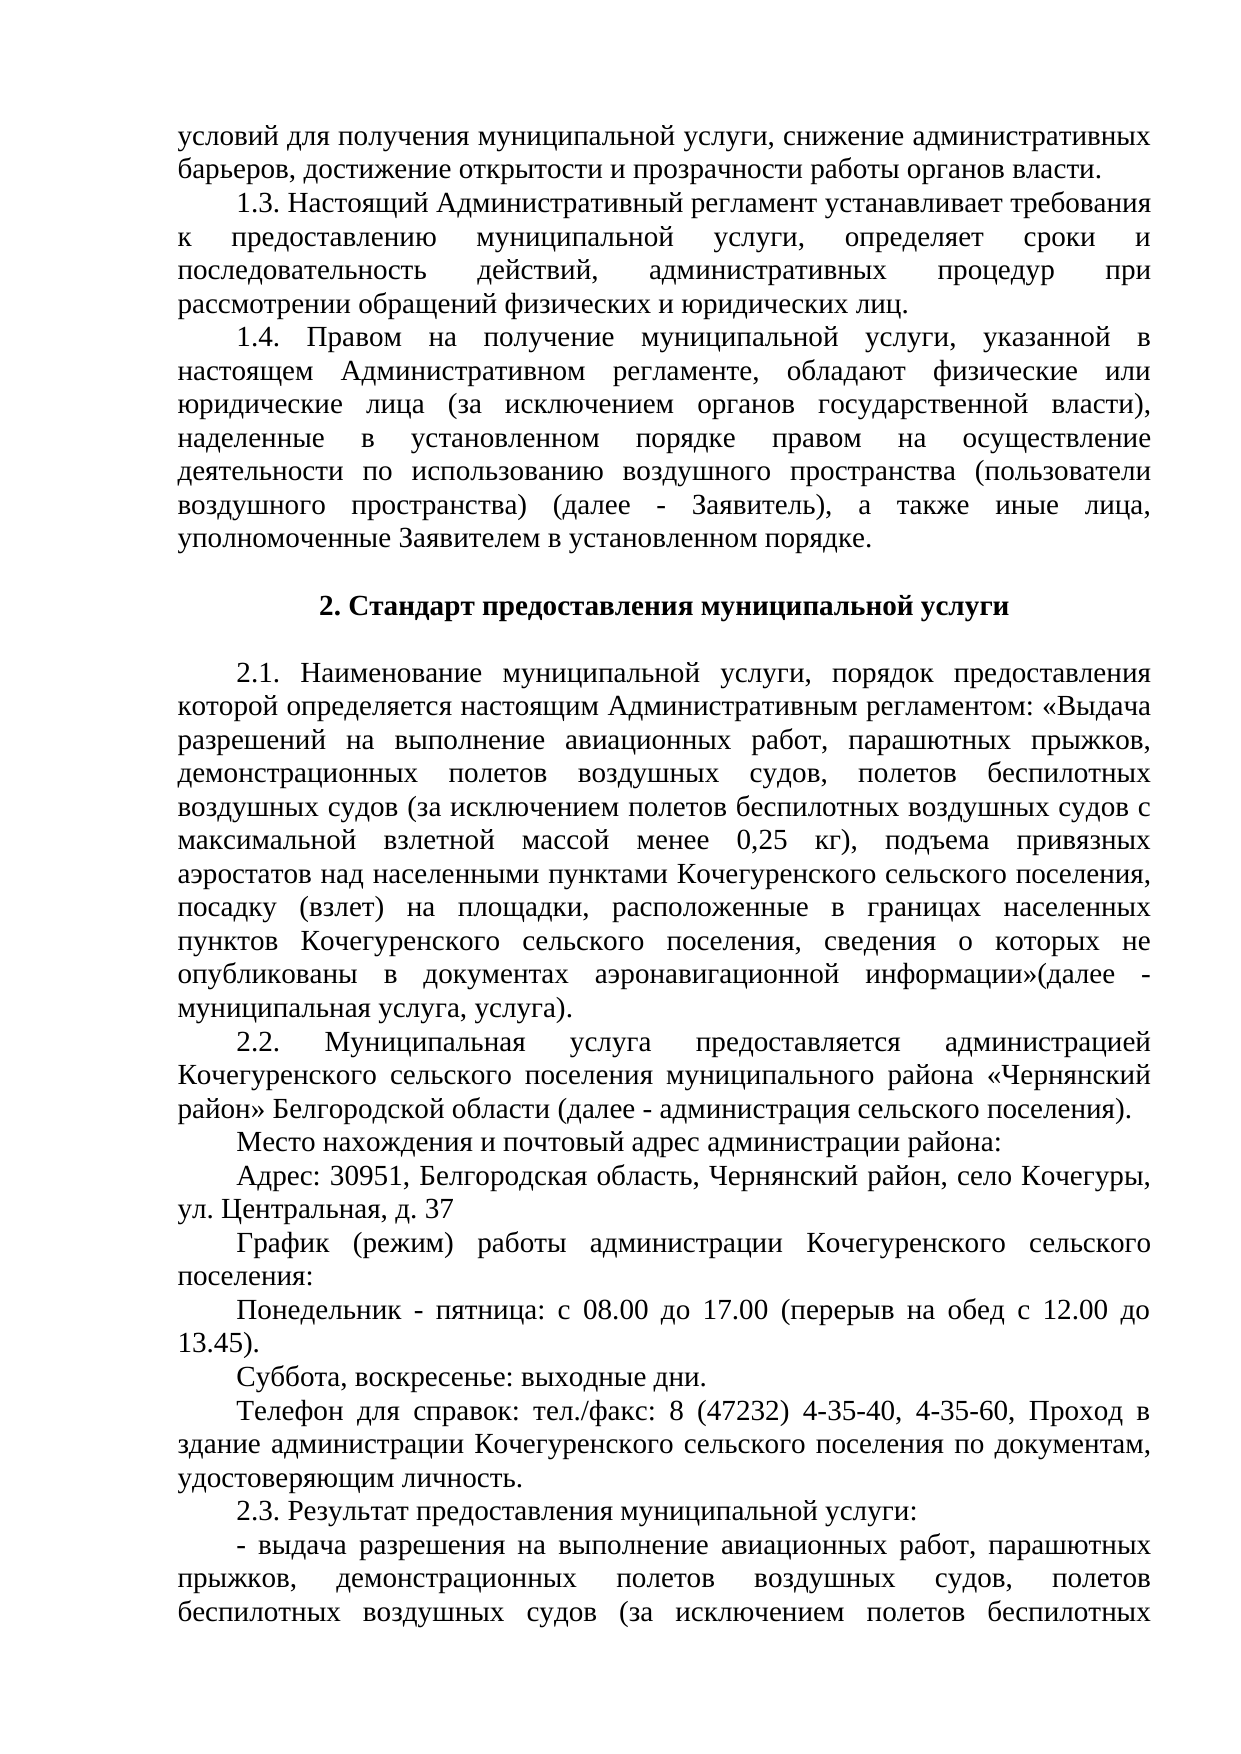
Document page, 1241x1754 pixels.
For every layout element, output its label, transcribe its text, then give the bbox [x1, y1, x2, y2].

text Понедельник - пятница: с 08.00 до 17.00 (перерыв на обед с 12.00 до 13.45). [177, 1292, 1152, 1359]
text 1.3. Настоящий Административный регламент устанавливает требования к предоставлению муниципальной услуги, определяет сроки и последовательность действий, административных процедур при рассмотрении обращений физических и юридических лиц. [177, 185, 1152, 319]
text 2.2. Муниципальная услуга предоставляется администрацией Кочегуренского сельского поселения муниципального района «Чернянский район» Белгородской области (далее - администрация сельского поселения). [177, 1024, 1152, 1124]
text Телефон для справок: тел./факс: 8 (47232) 4-35-40, 4-35-60, Проход в здание администрации Кочегуренского сельского поселения по документам, удостоверяющим личность. [177, 1393, 1152, 1493]
text Суббота, воскресенье: выходные дни. [177, 1359, 1152, 1393]
text 2.1. Наименование муниципальной услуги, порядок предоставления которой определяется настоящим Административным регламентом: «Выдача разрешений на выполнение авиационных работ, парашютных прыжков, демонстрационных полетов воздушных судов, полетов беспилотных воздушных судов (за исключением полетов беспилотных воздушных судов с максимальной взлетной массой менее 0,25 кг), подъема привязных аэростатов над населенными пунктами Кочегуренского сельского поселения, посадку (взлет) на площадки, расположенные в границах населенных пунктов Кочегуренского сельского поселения, сведения о которых не опубликованы в документах аэронавигационной информации»(далее - муниципальная услуга, услуга). [177, 655, 1152, 1024]
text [177, 118, 1152, 185]
text 2.3. Результат предоставления муниципальной услуги: [177, 1493, 1152, 1527]
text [177, 1527, 1152, 1627]
text График (режим) работы администрации Кочегуренского сельского поселения: [177, 1225, 1152, 1292]
text Адрес: 30951, Белгородская область, Чернянский район, село Кочегуры, ул. Центральная, д. 37 [177, 1158, 1152, 1225]
text Место нахождения и почтовый адрес администрации района: [177, 1124, 1152, 1158]
text 2. Стандарт предоставления муниципальной услуги [177, 588, 1152, 621]
text 1.4. Правом на получение муниципальной услуги, указанной в настоящем Административном регламенте, обладают физические или юридические лица (за исключением органов государственной власти), наделенные в установленном порядке правом на осуществление деятельности по использованию воздушного пространства (пользователи воздушного пространства) (далее - Заявитель), а также иные лица, уполномоченные Заявителем в установленном порядке. [177, 319, 1152, 554]
